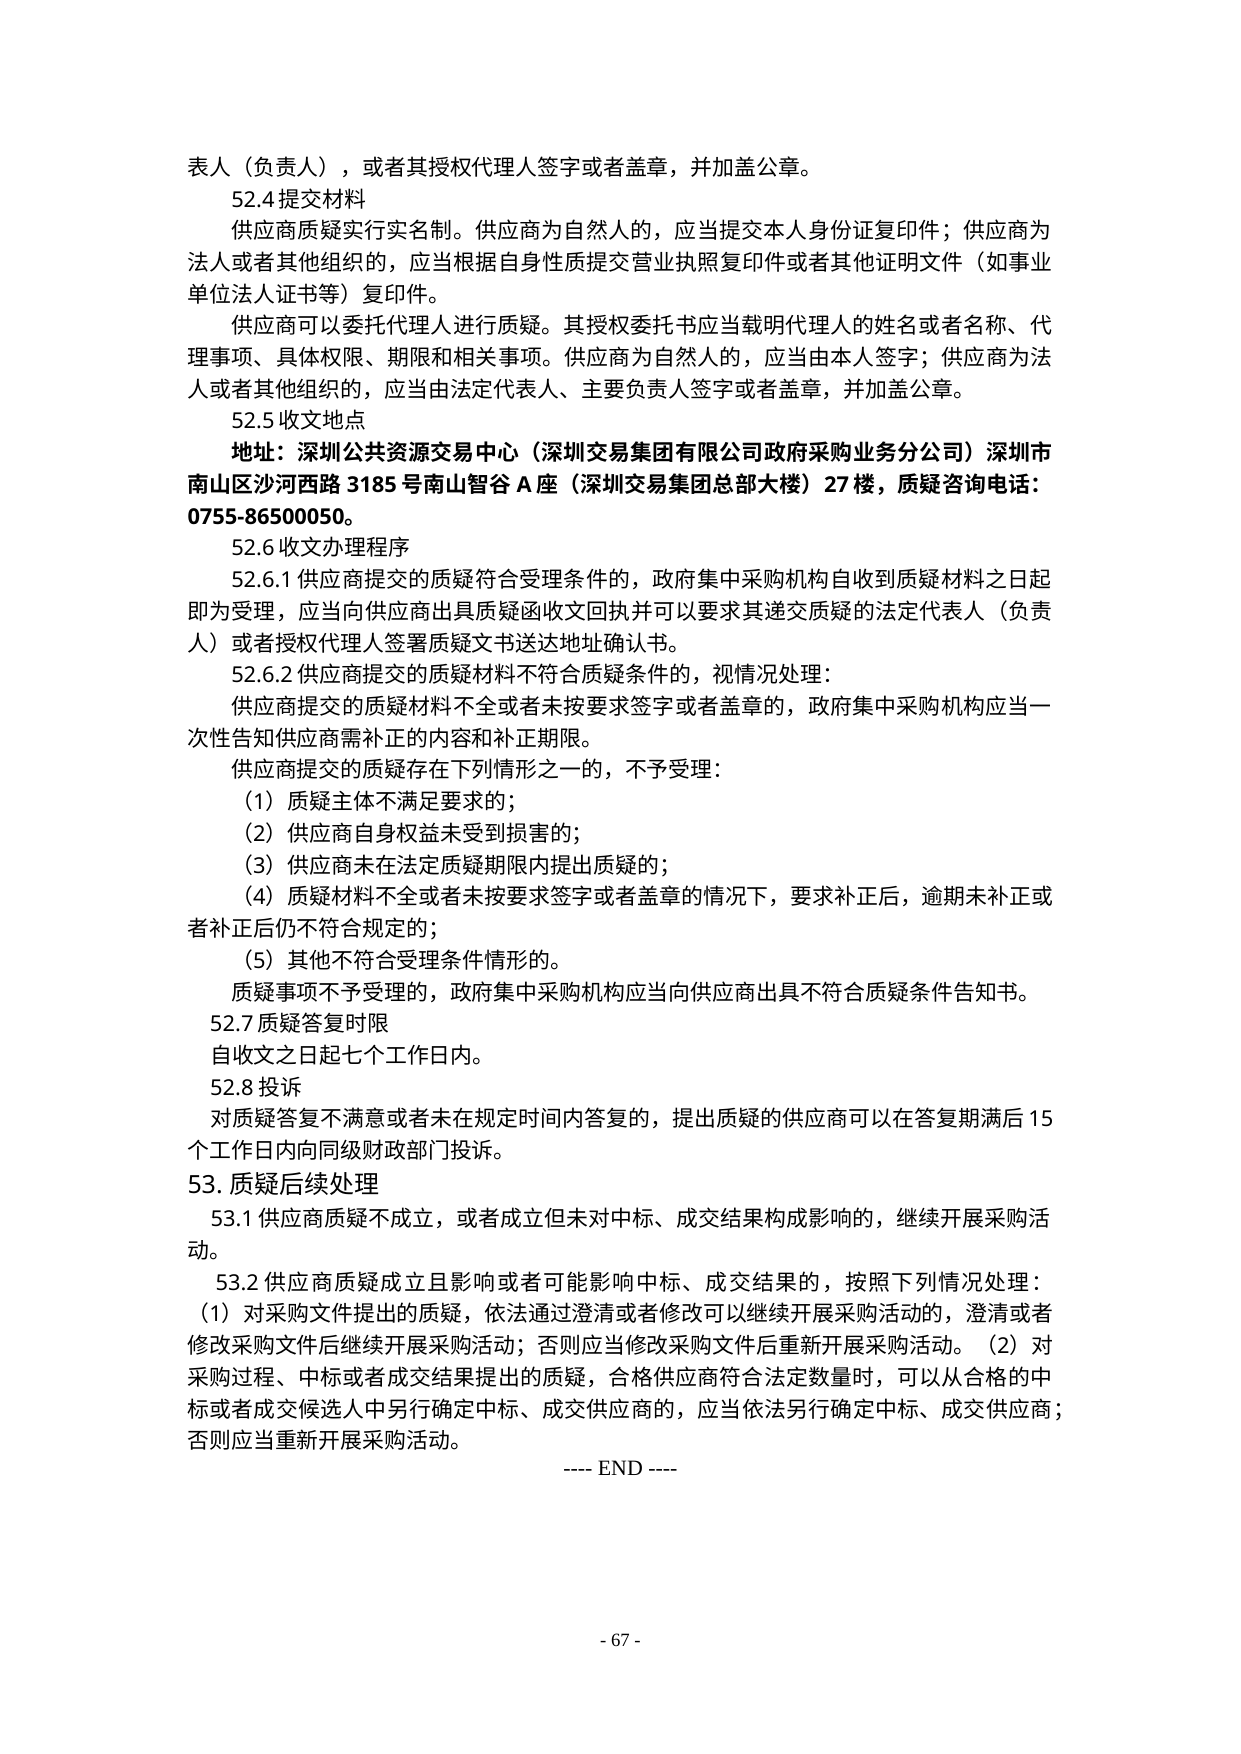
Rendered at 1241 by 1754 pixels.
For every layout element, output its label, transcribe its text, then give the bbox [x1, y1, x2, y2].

text 地址：深圳公共资源交易中心（深圳交易集团有限公司政府采购业务分公司）深圳市南山区沙河西路3185号南山智谷A座（深圳交易集团总部大楼）27楼，质疑咨询电话：0755-86500050。 [187, 435, 1053, 530]
text （1）质疑主体不满足要求的； [187, 784, 1053, 816]
text 供应商质疑实行实名制。供应商为自然人的，应当提交本人身份证复印件；供应商为法人或者其他组织的，应当根据自身性质提交营业执照复印件或者其他证明文件（如事业单位法人证书等）复印件。 [187, 213, 1053, 308]
text 53.1供应商质疑不成立，或者成立但未对中标、成交结果构成影响的，继续开展采购活动。 [187, 1201, 1053, 1264]
text （4）质疑材料不全或者未按要求签字或者盖章的情况下，要求补正后，逾期未补正或者补正后仍不符合规定的； [187, 879, 1053, 943]
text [187, 150, 1053, 182]
text （3）供应商未在法定质疑期限内提出质疑的； [187, 848, 1053, 879]
text 供应商提交的质疑材料不全或者未按要求签字或者盖章的，政府集中采购机构应当一次性告知供应商需补正的内容和补正期限。 [187, 689, 1053, 752]
text 53.2供应商质疑成立且影响或者可能影响中标、成交结果的，按照下列情况处理：（1）对采购文件提出的质疑，依法通过澄清或者修改可以继续开展采购活动的，澄清或者修改采购文件后继续开展采购活动；否则应当修改采购文件后重新开展采购活动。（2）对采购过程、中标或者成交结果提出的质疑，合格供应商符合法定数量时，可以从合格的中标或者成交候选人中另行确定中标、成交供应商的，应当依法另行确定中标、成交供应商；否则应当重新开展采购活动。 [187, 1264, 1053, 1455]
text 52.7质疑答复时限 [187, 1006, 1053, 1038]
text （2）供应商自身权益未受到损害的； [187, 816, 1053, 848]
text ---- END ---- [187, 1455, 1053, 1480]
text 52.5收文地点 [187, 403, 1053, 435]
text 自收文之日起七个工作日内。 [187, 1038, 1053, 1070]
text 52.6收文办理程序 [187, 530, 1053, 562]
text 供应商可以委托代理人进行质疑。其授权委托书应当载明代理人的姓名或者名称、代理事项、具体权限、期限和相关事项。供应商为自然人的，应当由本人签字；供应商为法人或者其他组织的，应当由法定代表人、主要负责人签字或者盖章，并加盖公章。 [187, 308, 1053, 403]
text 52.6.2供应商提交的质疑材料不符合质疑条件的，视情况处理： [187, 657, 1053, 689]
text 53. 质疑后续处理 [187, 1165, 1053, 1201]
text 质疑事项不予受理的，政府集中采购机构应当向供应商出具不符合质疑条件告知书。 [187, 974, 1053, 1006]
text （5）其他不符合受理条件情形的。 [187, 943, 1053, 974]
text 52.6.1供应商提交的质疑符合受理条件的，政府集中采购机构自收到质疑材料之日起即为受理，应当向供应商出具质疑函收文回执并可以要求其递交质疑的法定代表人（负责人）或者授权代理人签署质疑文书送达地址确认书。 [187, 562, 1053, 657]
text 对质疑答复不满意或者未在规定时间内答复的，提出质疑的供应商可以在答复期满后15个工作日内向同级财政部门投诉。 [187, 1101, 1053, 1165]
text 52.4提交材料 [187, 182, 1053, 213]
text 供应商提交的质疑存在下列情形之一的，不予受理： [187, 752, 1053, 784]
text 52.8投诉 [187, 1070, 1053, 1101]
